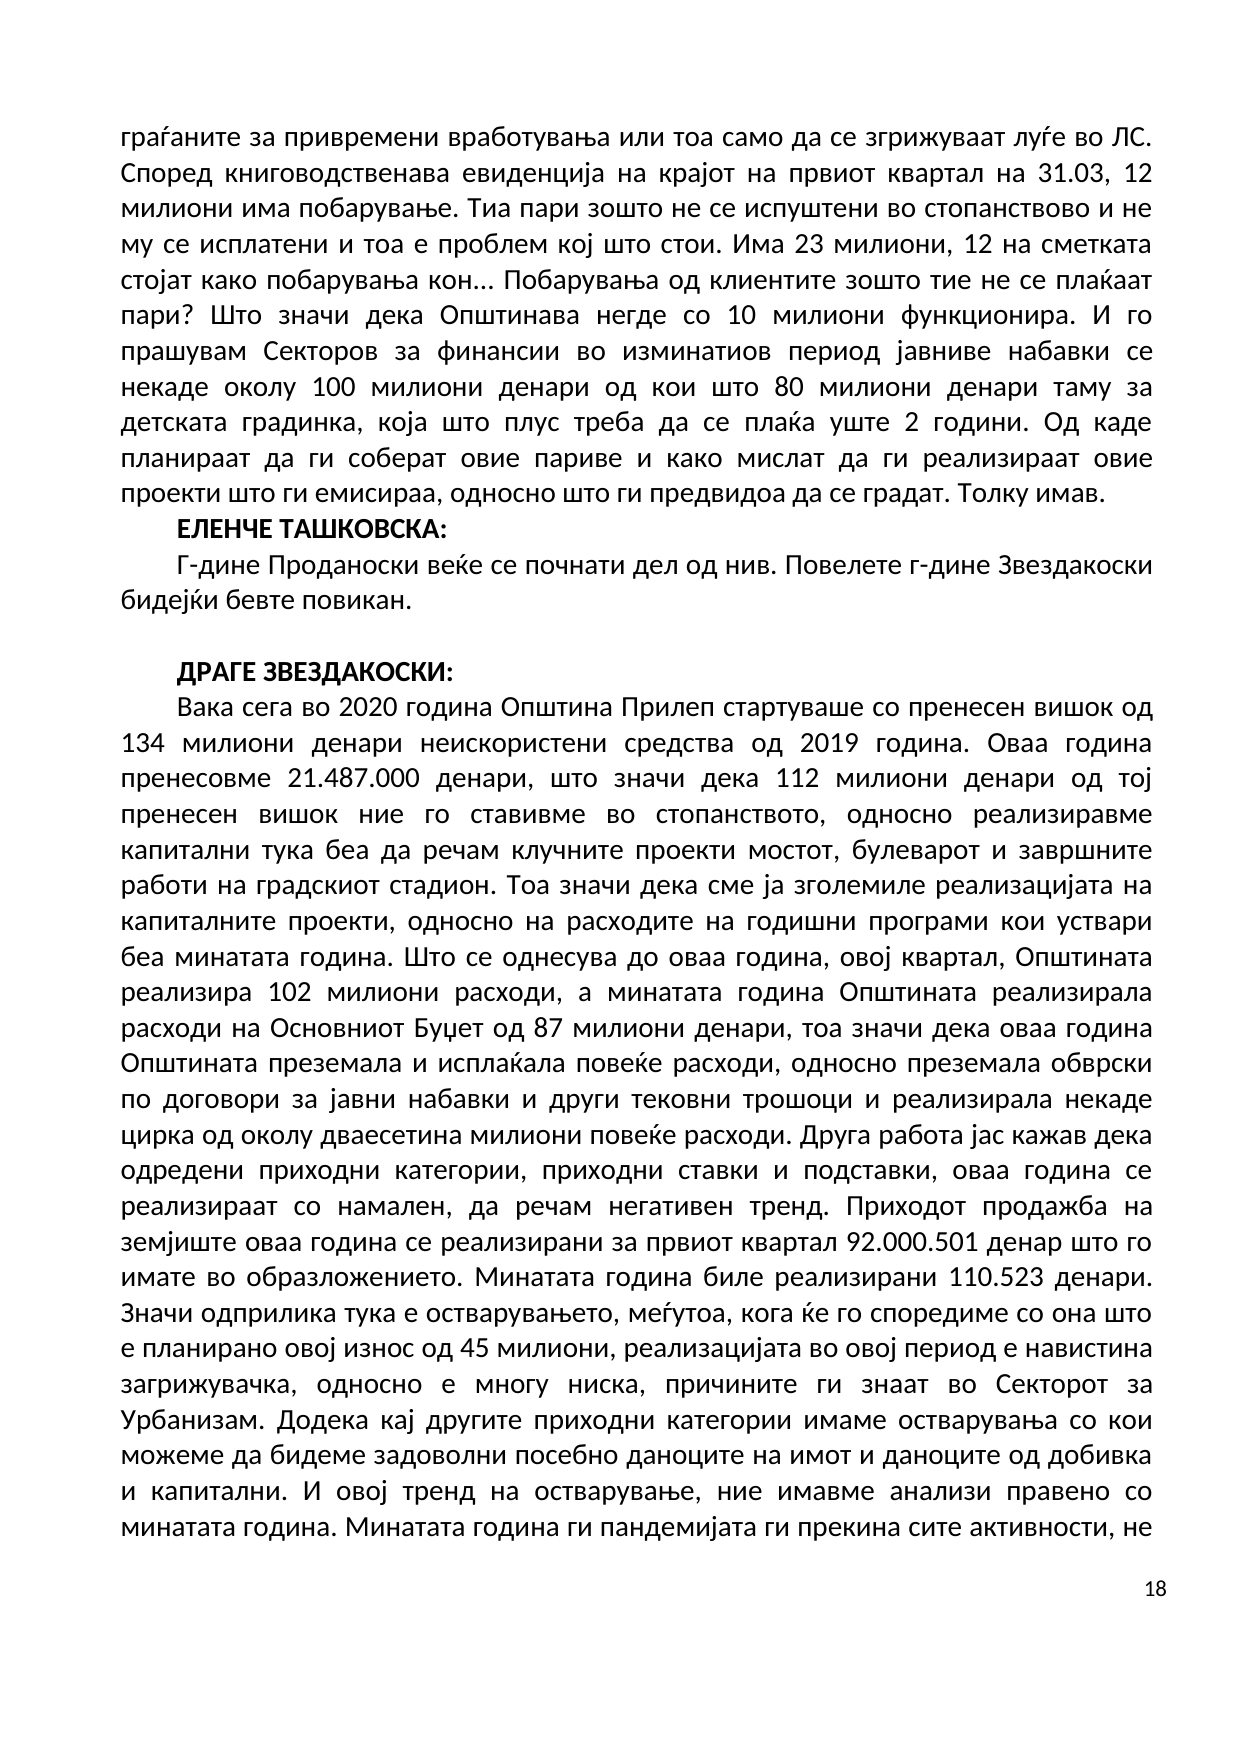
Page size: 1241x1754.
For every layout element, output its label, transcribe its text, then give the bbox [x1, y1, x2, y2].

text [120, 118, 1154, 510]
text ДРАГЕ ЗВЕЗДАКОСКИ: [120, 653, 1154, 688]
text Г-дине Проданоски веќе се почнати дел од нив. Повелете г-дине Звездакоски бидејќи бевте повикан. [120, 546, 1154, 617]
text ЕЛЕНЧЕ ТАШКОВСКА: [120, 510, 1154, 546]
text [120, 688, 1154, 1543]
